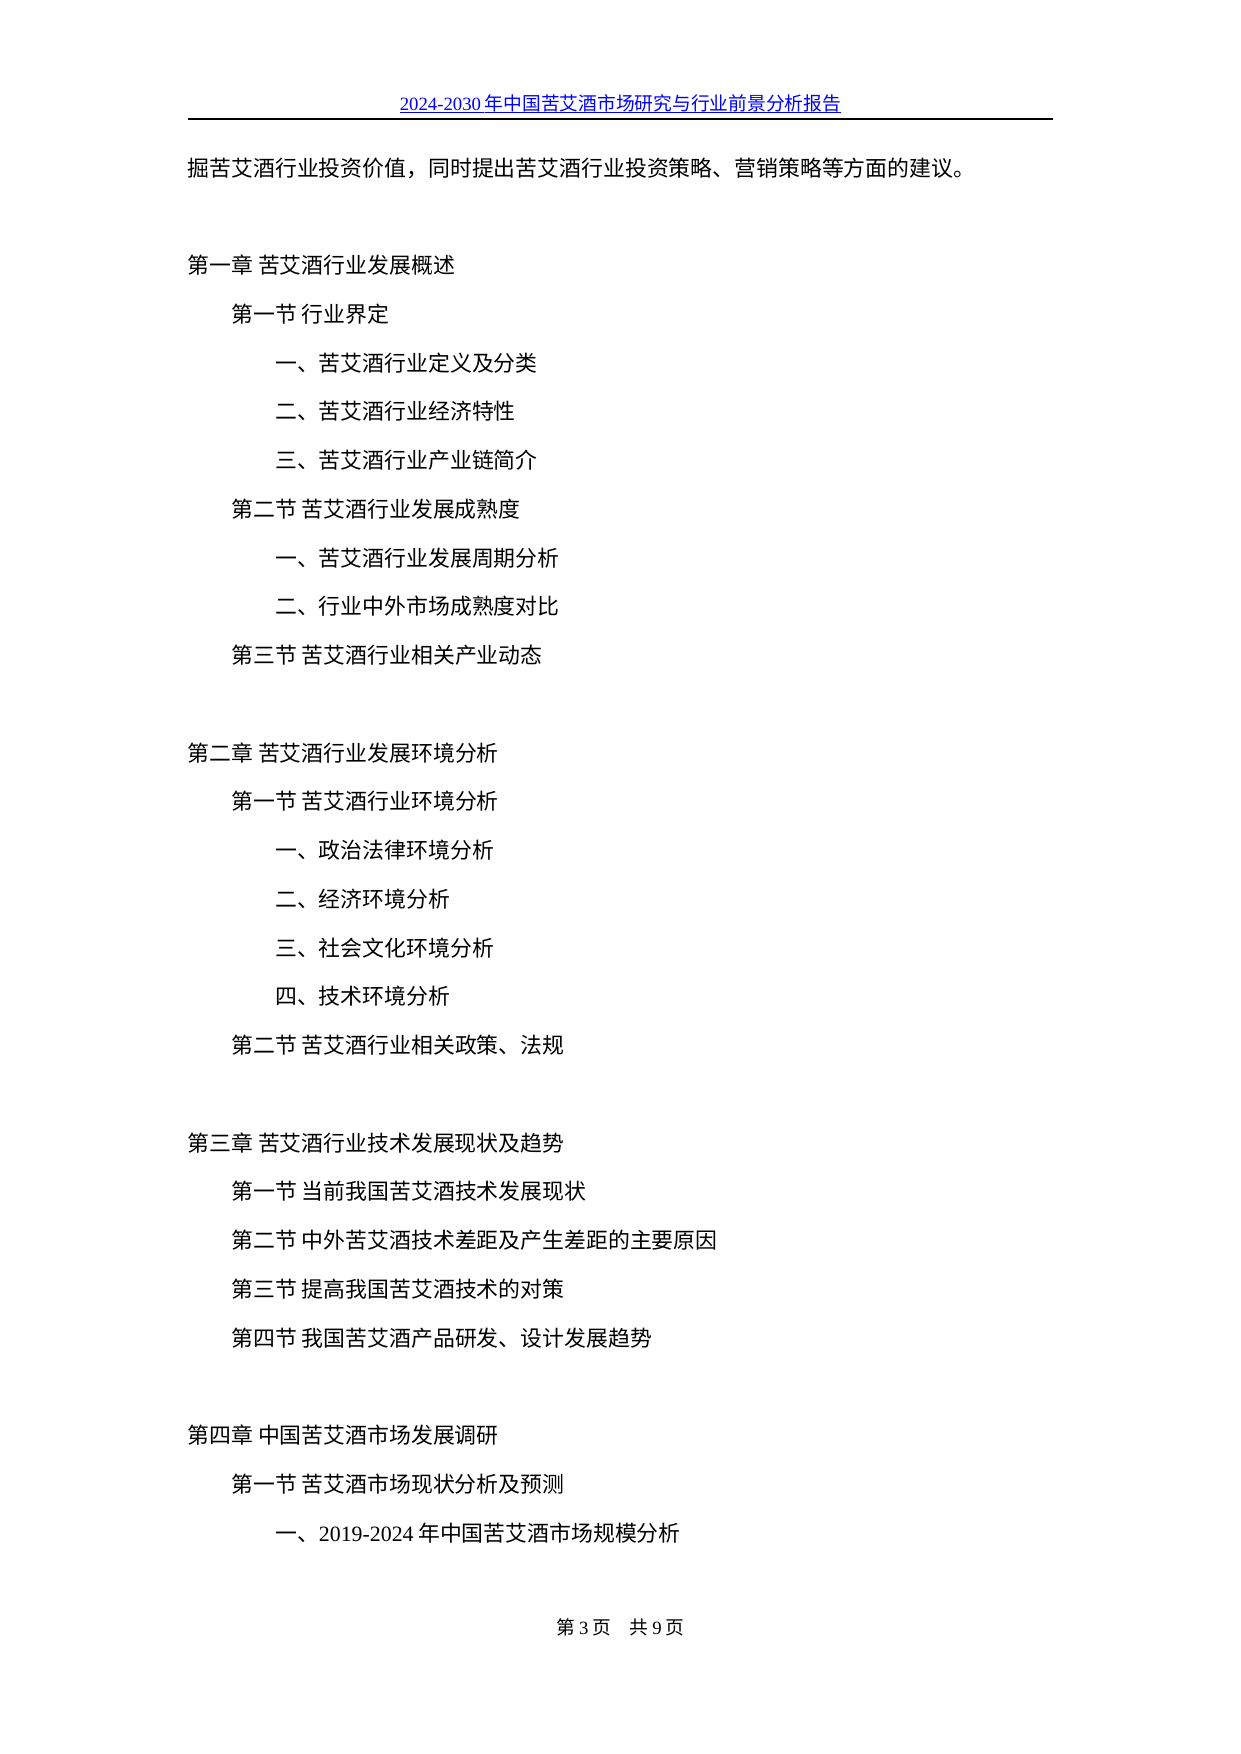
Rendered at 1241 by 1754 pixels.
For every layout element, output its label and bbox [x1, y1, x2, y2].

text [187, 150, 1053, 1548]
